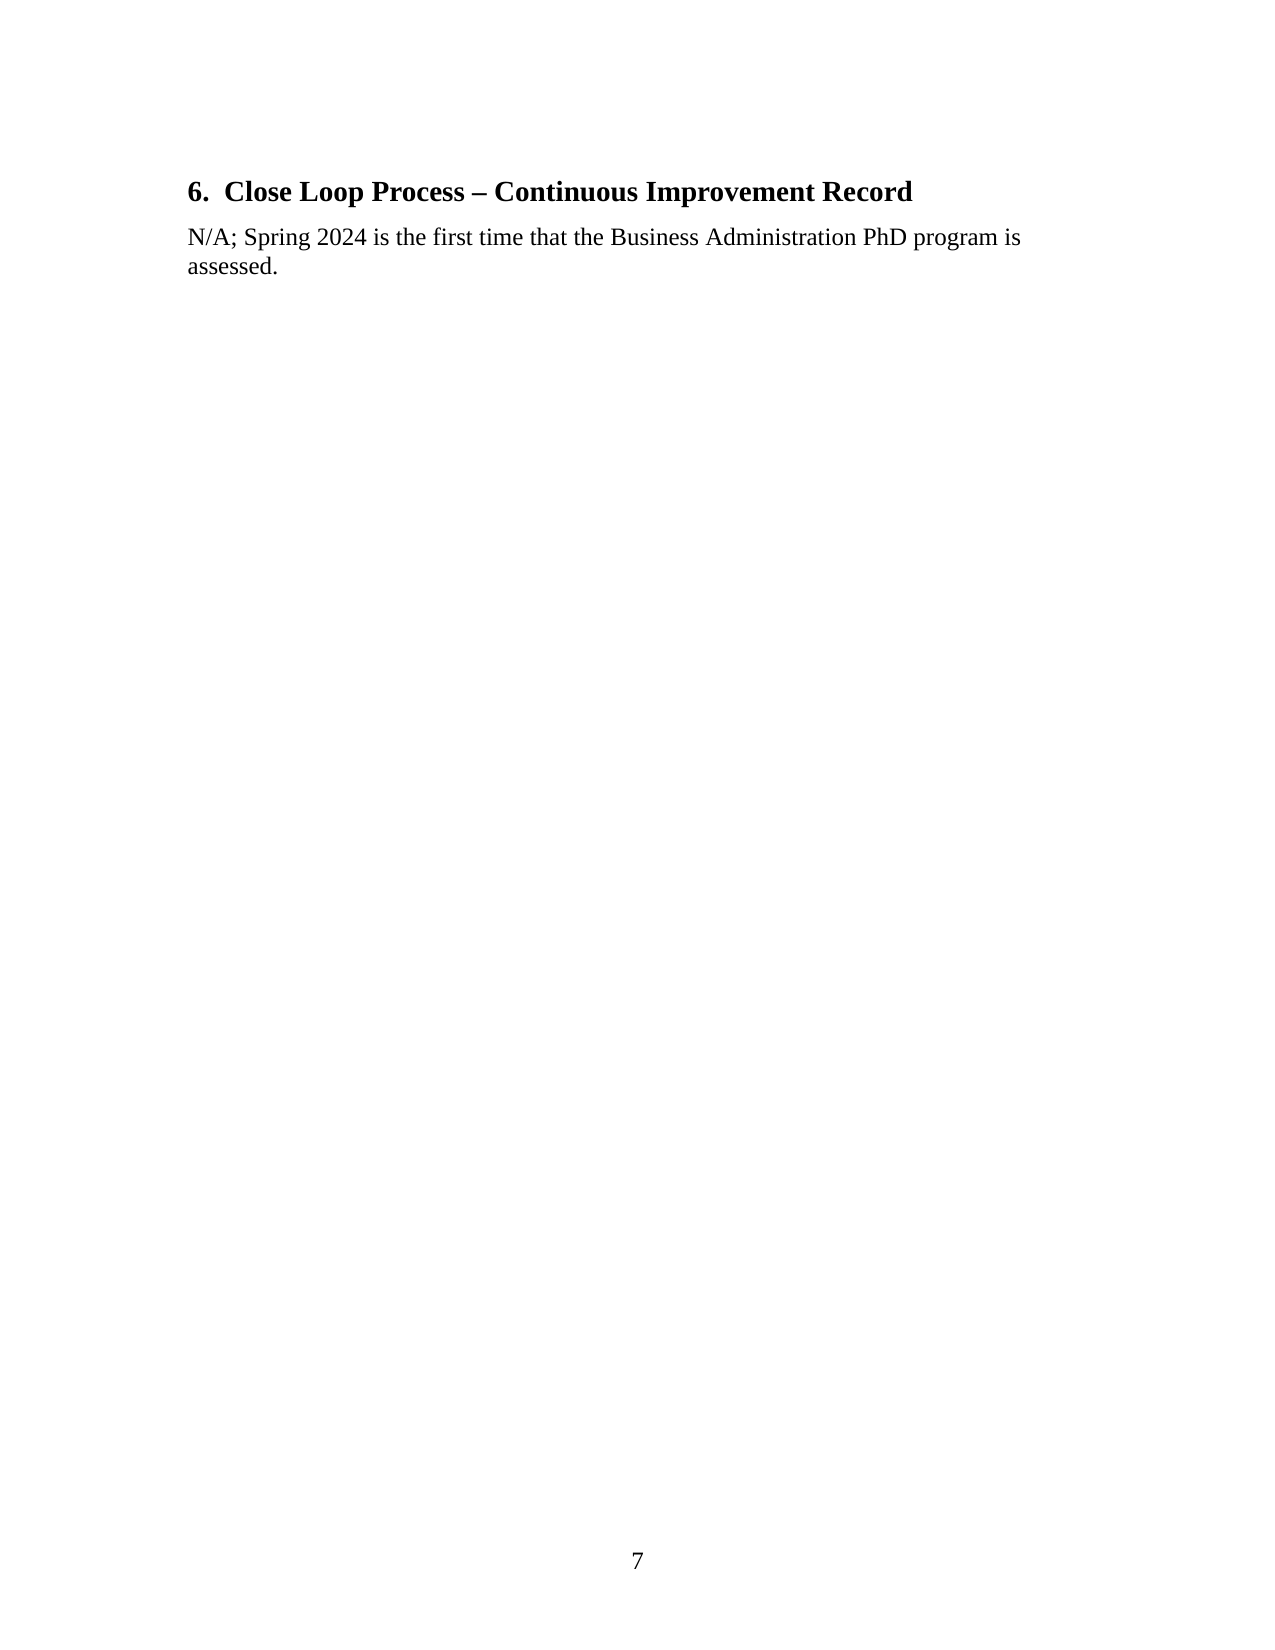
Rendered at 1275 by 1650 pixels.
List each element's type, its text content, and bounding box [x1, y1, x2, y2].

subtitle 6. Close Loop Process – Continuous Improvement Record [187, 174, 1087, 208]
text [187, 222, 1087, 280]
